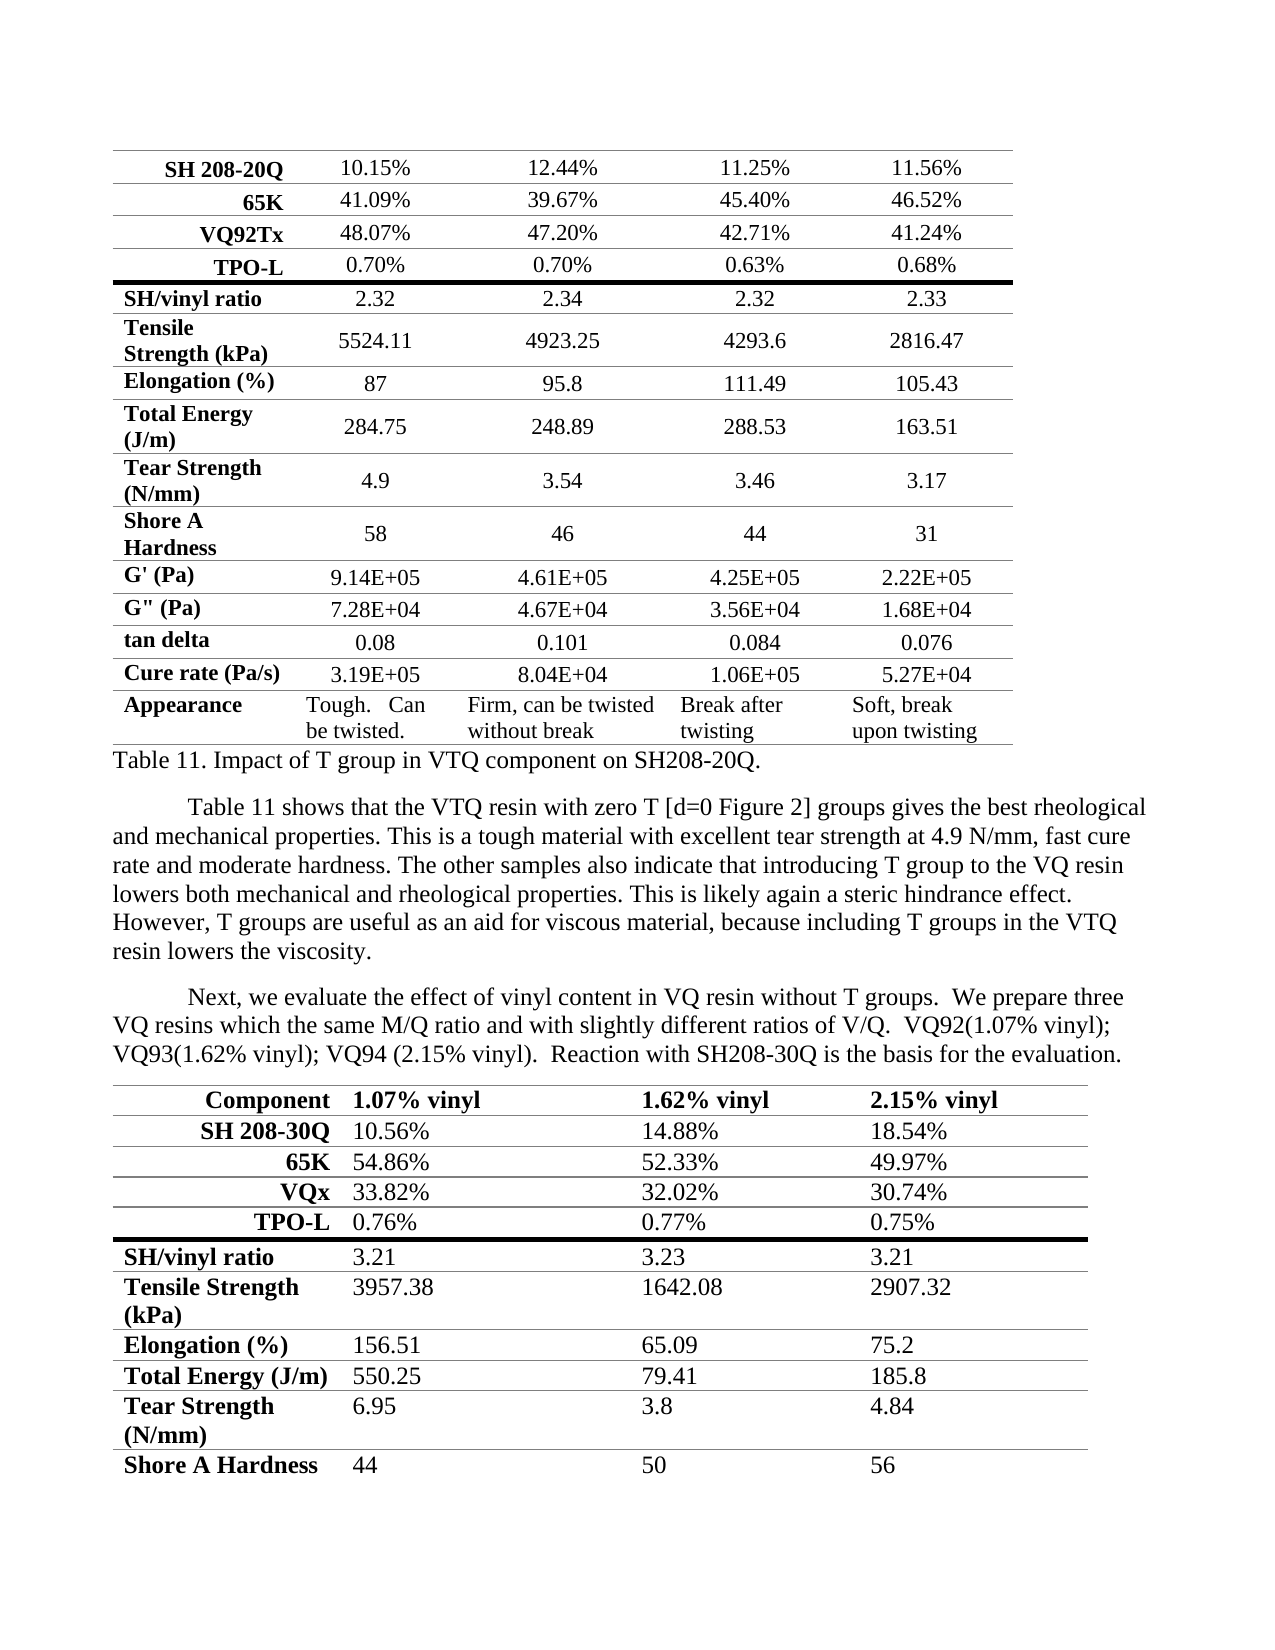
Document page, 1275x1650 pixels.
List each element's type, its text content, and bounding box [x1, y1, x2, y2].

table_cell 1642.08 [630, 1272, 859, 1329]
table_cell tan delta [113, 626, 294, 657]
table_cell SH 208-20Q [113, 151, 294, 182]
table_cell 47.20% [456, 216, 669, 247]
table_cell 3.46 [669, 454, 841, 506]
table_cell 1.68E+04 [841, 594, 1012, 625]
table_cell 2.32 [295, 285, 456, 312]
table_cell 3.17 [841, 454, 1012, 506]
table_cell Shore A Hardness [113, 1450, 341, 1479]
table_cell 5.27E+04 [841, 659, 1012, 690]
table_cell 288.53 [669, 400, 841, 452]
table_cell 3.56E+04 [669, 594, 841, 625]
table_cell 111.49 [669, 367, 841, 399]
table_cell 3.19E+05 [295, 659, 456, 690]
table_cell 4.25E+05 [669, 561, 841, 592]
table_cell 2.33 [841, 285, 1012, 312]
table_cell 58 [295, 507, 456, 560]
table_cell Cure rate (Pa/s) [113, 659, 294, 690]
table_cell 3.8 [630, 1391, 859, 1449]
table_cell 4.9 [295, 454, 456, 506]
table_cell 44 [669, 507, 841, 560]
table_cell VQ92Tx [113, 216, 294, 247]
table_cell 95.8 [456, 367, 669, 399]
table_cell 2816.47 [841, 314, 1012, 366]
table_cell 18.54% [859, 1116, 1087, 1146]
table_cell 2.22E+05 [841, 561, 1012, 592]
table_cell 75.2 [859, 1330, 1087, 1360]
table_cell 54.86% [341, 1147, 630, 1176]
table_cell Total Energy (J/m) [113, 400, 294, 452]
table_cell 11.25% [669, 151, 841, 182]
table_cell G" (Pa) [113, 594, 294, 625]
table_cell 2.34 [456, 285, 669, 312]
table_cell Soft, break upon twisting [841, 691, 1012, 744]
table_cell 3957.38 [341, 1272, 630, 1329]
table_cell Tear Strength (N/mm) [113, 454, 294, 506]
table_cell 32.02% [630, 1178, 859, 1206]
table_cell 6.95 [341, 1391, 630, 1449]
table_cell 0.084 [669, 626, 841, 657]
table_cell 42.71% [669, 216, 841, 247]
table_cell Tear Strength (N/mm) [113, 1391, 341, 1449]
table_cell 14.88% [630, 1116, 859, 1146]
table_cell 48.07% [295, 216, 456, 247]
table_cell 56 [859, 1450, 1087, 1479]
table_cell Total Energy (J/m) [113, 1361, 341, 1390]
table_cell Appearance [113, 691, 294, 744]
table_cell 65K [113, 184, 294, 215]
table_cell 30.74% [859, 1178, 1087, 1206]
table_cell 65K [113, 1147, 341, 1176]
table_cell 3.54 [456, 454, 669, 506]
table_cell 50 [630, 1450, 859, 1479]
table_cell 33.82% [341, 1178, 630, 1206]
table_cell 52.33% [630, 1147, 859, 1176]
table_cell 49.97% [859, 1147, 1087, 1176]
table_cell 12.44% [456, 151, 669, 182]
table_cell 0.08 [295, 626, 456, 657]
table_cell 65.09 [630, 1330, 859, 1360]
table_cell 3.23 [630, 1242, 859, 1271]
table_cell 44 [341, 1450, 630, 1479]
table_cell 39.67% [456, 184, 669, 215]
table_cell Tough. Can be twisted. [295, 691, 456, 744]
table_cell 4.67E+04 [456, 594, 669, 625]
table_cell Shore A Hardness [113, 507, 294, 560]
table_header 2.15% vinyl [859, 1086, 1087, 1115]
text Table 11 shows that the VTQ resin with zero T [d=0 Figure 2] groups gives the best rheological and mechanical properties. This is a tough material with excellent tear strength at 4.9 N/mm, fast cure rate and moderate hardness. The other samples also indicate that introducing T group to the VQ resin lowers both mechanical and rheological properties. This is likely again a steric hindrance effect. However, T groups are useful as an aid for viscous material, because including T groups in the VTQ resin lowers the viscosity. [112, 792, 1162, 965]
table_cell Break after twisting [669, 691, 841, 744]
table_cell 0.68% [841, 249, 1012, 280]
table_cell 105.43 [841, 367, 1012, 399]
table_cell Tensile Strength (kPa) [113, 314, 294, 366]
table_cell Elongation (%) [113, 1330, 341, 1360]
table_cell TPO-L [113, 249, 294, 280]
table_cell 87 [295, 367, 456, 399]
table_cell 5524.11 [295, 314, 456, 366]
table_cell 8.04E+04 [456, 659, 669, 690]
table_cell 79.41 [630, 1361, 859, 1390]
table_cell VQx [113, 1178, 341, 1206]
table_cell 2.32 [669, 285, 841, 312]
table_cell 41.09% [295, 184, 456, 215]
table_cell TPO-L [113, 1208, 341, 1237]
table_cell 156.51 [341, 1330, 630, 1360]
text Table 11. Impact of T group in VTQ component on SH208-20Q. [112, 745, 1162, 773]
table_cell 0.70% [295, 249, 456, 280]
table_cell Elongation (%) [113, 367, 294, 399]
table_cell 0.63% [669, 249, 841, 280]
table_cell Tensile Strength (kPa) [113, 1272, 341, 1329]
table_cell 1.06E+05 [669, 659, 841, 690]
table_cell 10.56% [341, 1116, 630, 1146]
table_cell 185.8 [859, 1361, 1087, 1390]
table_cell 45.40% [669, 184, 841, 215]
table_cell 3.21 [341, 1242, 630, 1271]
table_cell 0.75% [859, 1208, 1087, 1237]
table_cell 4.61E+05 [456, 561, 669, 592]
table_cell Firm, can be twisted without break [456, 691, 669, 744]
table_header 1.62% vinyl [630, 1086, 859, 1115]
table_cell 41.24% [841, 216, 1012, 247]
table_cell 0.076 [841, 626, 1012, 657]
table_cell 0.77% [630, 1208, 859, 1237]
table_cell SH/vinyl ratio [113, 1242, 341, 1271]
text Next, we evaluate the effect of vinyl content in VQ resin without T groups. We prepare three VQ resins which the same M/Q ratio and with slightly different ratios of V/Q. VQ92(1.07% vinyl); VQ93(1.62% vinyl); VQ94 (2.15% vinyl). Reaction with SH208-30Q is the basis for the evaluation. [112, 982, 1162, 1068]
table_cell 4.84 [859, 1391, 1087, 1449]
table_cell 163.51 [841, 400, 1012, 452]
table_cell SH 208-30Q [113, 1116, 341, 1146]
table_cell 3.21 [859, 1242, 1087, 1271]
table_header Component [113, 1086, 341, 1115]
table_cell 7.28E+04 [295, 594, 456, 625]
table_cell 550.25 [341, 1361, 630, 1390]
table_cell 10.15% [295, 151, 456, 182]
table_cell 9.14E+05 [295, 561, 456, 592]
table_cell 2907.32 [859, 1272, 1087, 1329]
table_cell 31 [841, 507, 1012, 560]
table_cell SH/vinyl ratio [113, 285, 294, 312]
table_cell 0.70% [456, 249, 669, 280]
table_cell 0.76% [341, 1208, 630, 1237]
table_cell 11.56% [841, 151, 1012, 182]
table_cell 46 [456, 507, 669, 560]
table_cell G' (Pa) [113, 561, 294, 592]
table_cell 0.101 [456, 626, 669, 657]
table_header 1.07% vinyl [341, 1086, 630, 1115]
table_cell 46.52% [841, 184, 1012, 215]
table_cell 4293.6 [669, 314, 841, 366]
table_cell 248.89 [456, 400, 669, 452]
table_cell 284.75 [295, 400, 456, 452]
table_cell 4923.25 [456, 314, 669, 366]
